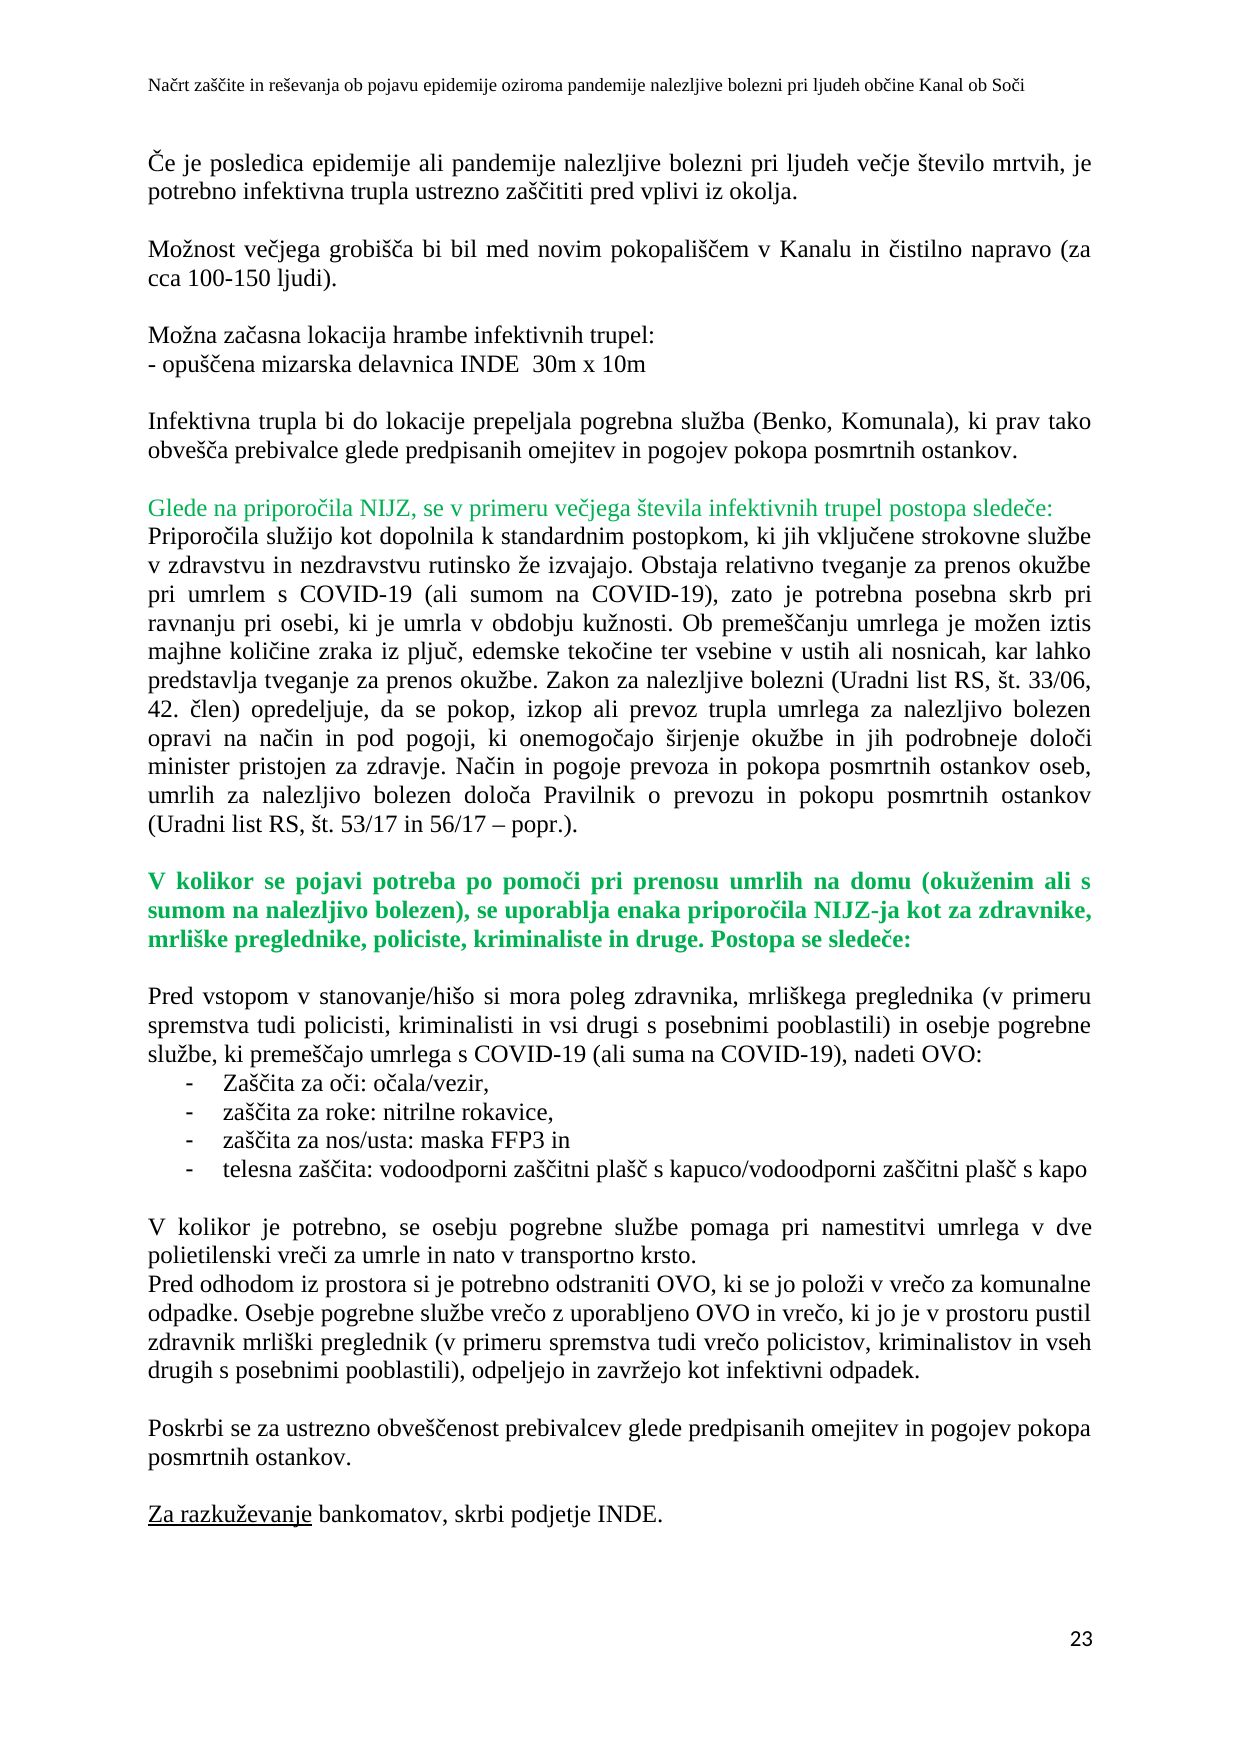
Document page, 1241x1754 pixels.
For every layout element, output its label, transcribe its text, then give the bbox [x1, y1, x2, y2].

text Infektivna trupla bi do lokacije prepeljala pogrebna služba (Benko, Komunala), ki prav tako obvešča prebivalce glede predpisanih omejitev in pogojev pokopa posmrtnih ostankov. [148, 406, 1093, 464]
text Poskrbi se za ustrezno obveščenost prebivalcev glede predpisanih omejitev in pogojev pokopa posmrtnih ostankov. [148, 1413, 1093, 1471]
text Možna začasna lokacija hrambe infektivnih trupel: [148, 320, 1093, 349]
text Za razkuževanje bankomatov, skrbi podjetje INDE. [148, 1499, 1093, 1528]
text V kolikor se pojavi potreba po pomoči pri prenosu umrlih na domu (okuženim ali s sumom na nalezljivo bolezen), se uporablja enaka priporočila NIJZ-ja kot za zdravnike, mrliške preglednike, policiste, kriminaliste in druge. Postopa se sledeče: [148, 866, 1093, 953]
text Če je posledica epidemije ali pandemije nalezljive bolezni pri ljudeh večje število mrtvih, je potrebno infektivna trupla ustrezno zaščititi pred vplivi iz okolja. [148, 148, 1093, 205]
text Pred odhodom iz prostora si je potrebno odstraniti OVO, ki se jo položi v vrečo za komunalne odpadke. Osebje pogrebne službe vrečo z uporabljeno OVO in vrečo, ki jo je v prostoru pustil zdravnik mrliški preglednik (v primeru spremstva tudi vrečo policistov, kriminalistov in vseh drugih s posebnimi pooblastili), odpeljejo in zavržejo kot infektivni odpadek. [148, 1269, 1093, 1384]
text - opuščena mizarska delavnica INDE 30m x 10m [148, 349, 1093, 378]
text Glede na priporočila NIJZ, se v primeru večjega števila infektivnih trupel postopa sledeče: [148, 493, 1093, 521]
list zaščita za roke: nitrilne rokavice, [185, 1096, 1093, 1125]
text Možnost večjega grobišča bi bil med novim pokopališčem v Kanalu in čistilno napravo (za cca 100-150 ljudi). [148, 234, 1093, 291]
text V kolikor je potrebno, se osebju pogrebne službe pomaga pri namestitvi umrlega v dve polietilenski vreči za umrle in nato v transportno krsto. [148, 1212, 1093, 1269]
list zaščita za nos/usta: maska FFP3 in [185, 1125, 1093, 1154]
list Zaščita za oči: očala/vezir, [185, 1068, 1093, 1096]
text Pred vstopom v stanovanje/hišo si mora poleg zdravnika, mrliškega preglednika (v primeru spremstva tudi policisti, kriminalisti in vsi drugi s posebnimi pooblastili) in osebje pogrebne službe, ki premeščajo umrlega s COVID-19 (ali suma na COVID-19), nadeti OVO: [148, 981, 1093, 1068]
list telesna zaščita: vodoodporni zaščitni plašč s kapuco/vodoodporni zaščitni plašč s kapo [185, 1154, 1093, 1183]
text Priporočila služijo kot dopolnila k standardnim postopkom, ki jih vključene strokovne službe v zdravstvu in nezdravstvu rutinsko že izvajajo. Obstaja relativno tveganje za prenos okužbe pri umrlem s COVID-19 (ali sumom na COVID-19), zato je potrebna posebna skrb pri ravnanju pri osebi, ki je umrla v obdobju kužnosti. Ob premeščanju umrlega je možen iztis majhne količine zraka iz pljuč, edemske tekočine ter vsebine v ustih ali nosnicah, kar lahko predstavlja tveganje za prenos okužbe. Zakon za nalezljive bolezni (Uradni list RS, št. 33/06, 42. člen) opredeljuje, da se pokop, izkop ali prevoz trupla umrlega za nalezljivo bolezen opravi na način in pod pogoji, ki onemogočajo širjenje okužbe in jih podrobneje določi minister pristojen za zdravje. Način in pogoje prevoza in pokopa posmrtnih ostankov oseb, umrlih za nalezljivo bolezen določa Pravilnik o prevozu in pokopu posmrtnih ostankov (Uradni list RS, št. 53/17 in 56/17 – popr.). [148, 521, 1093, 838]
